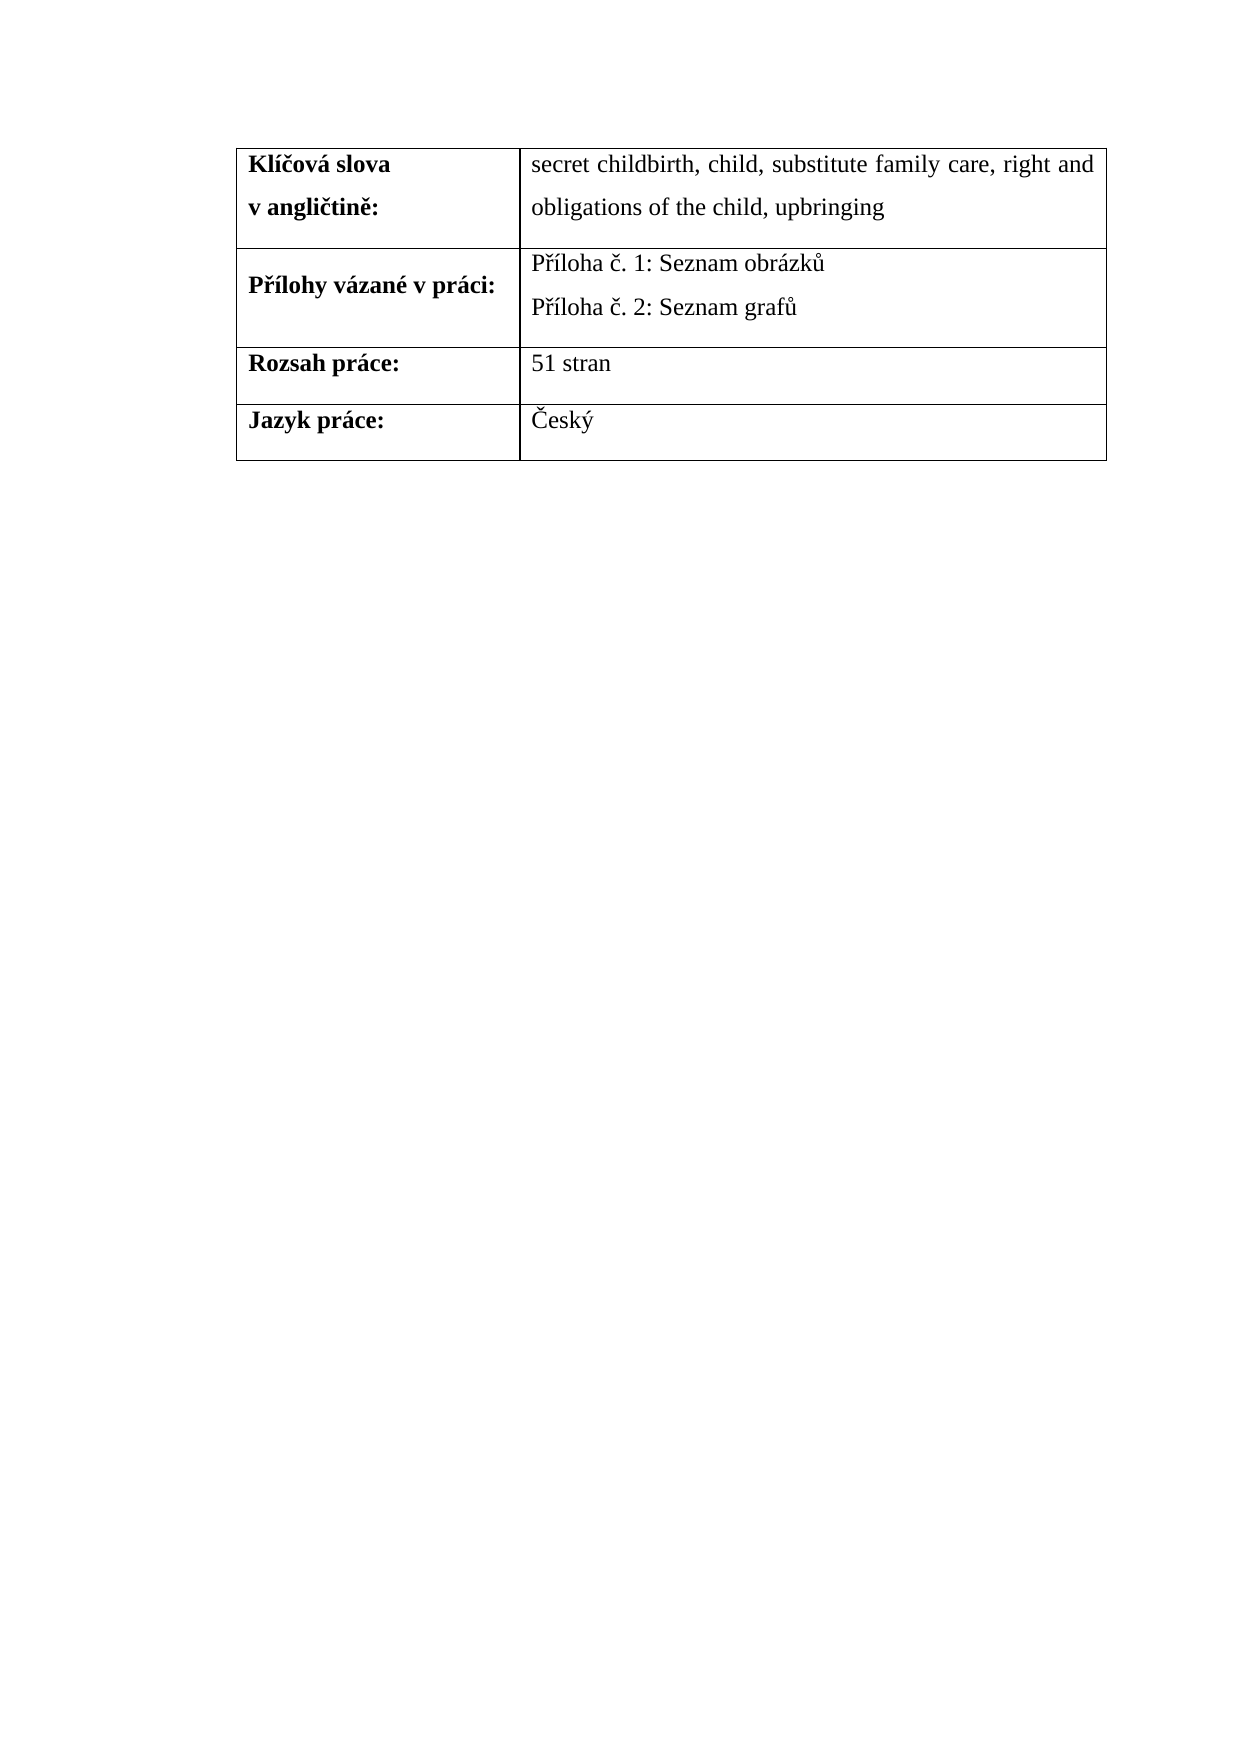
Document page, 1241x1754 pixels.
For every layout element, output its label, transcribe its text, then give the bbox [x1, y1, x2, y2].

table_cell Rozsah práce: [237, 348, 519, 404]
table_cell Jazyk práce: [237, 405, 519, 460]
table_cell secret childbirth, child, substitute family care, right and obligations of the child, upbringing [521, 149, 1106, 247]
table_cell Přílohy vázané v práci: [237, 249, 519, 347]
table_cell Příloha č. 1: Seznam obrázků Příloha č. 2: Seznam grafů [521, 249, 1106, 347]
table_cell Český [521, 405, 1106, 460]
table_cell Klíčová slova v angličtině: [237, 149, 519, 247]
table_cell 51 stran [521, 348, 1106, 404]
